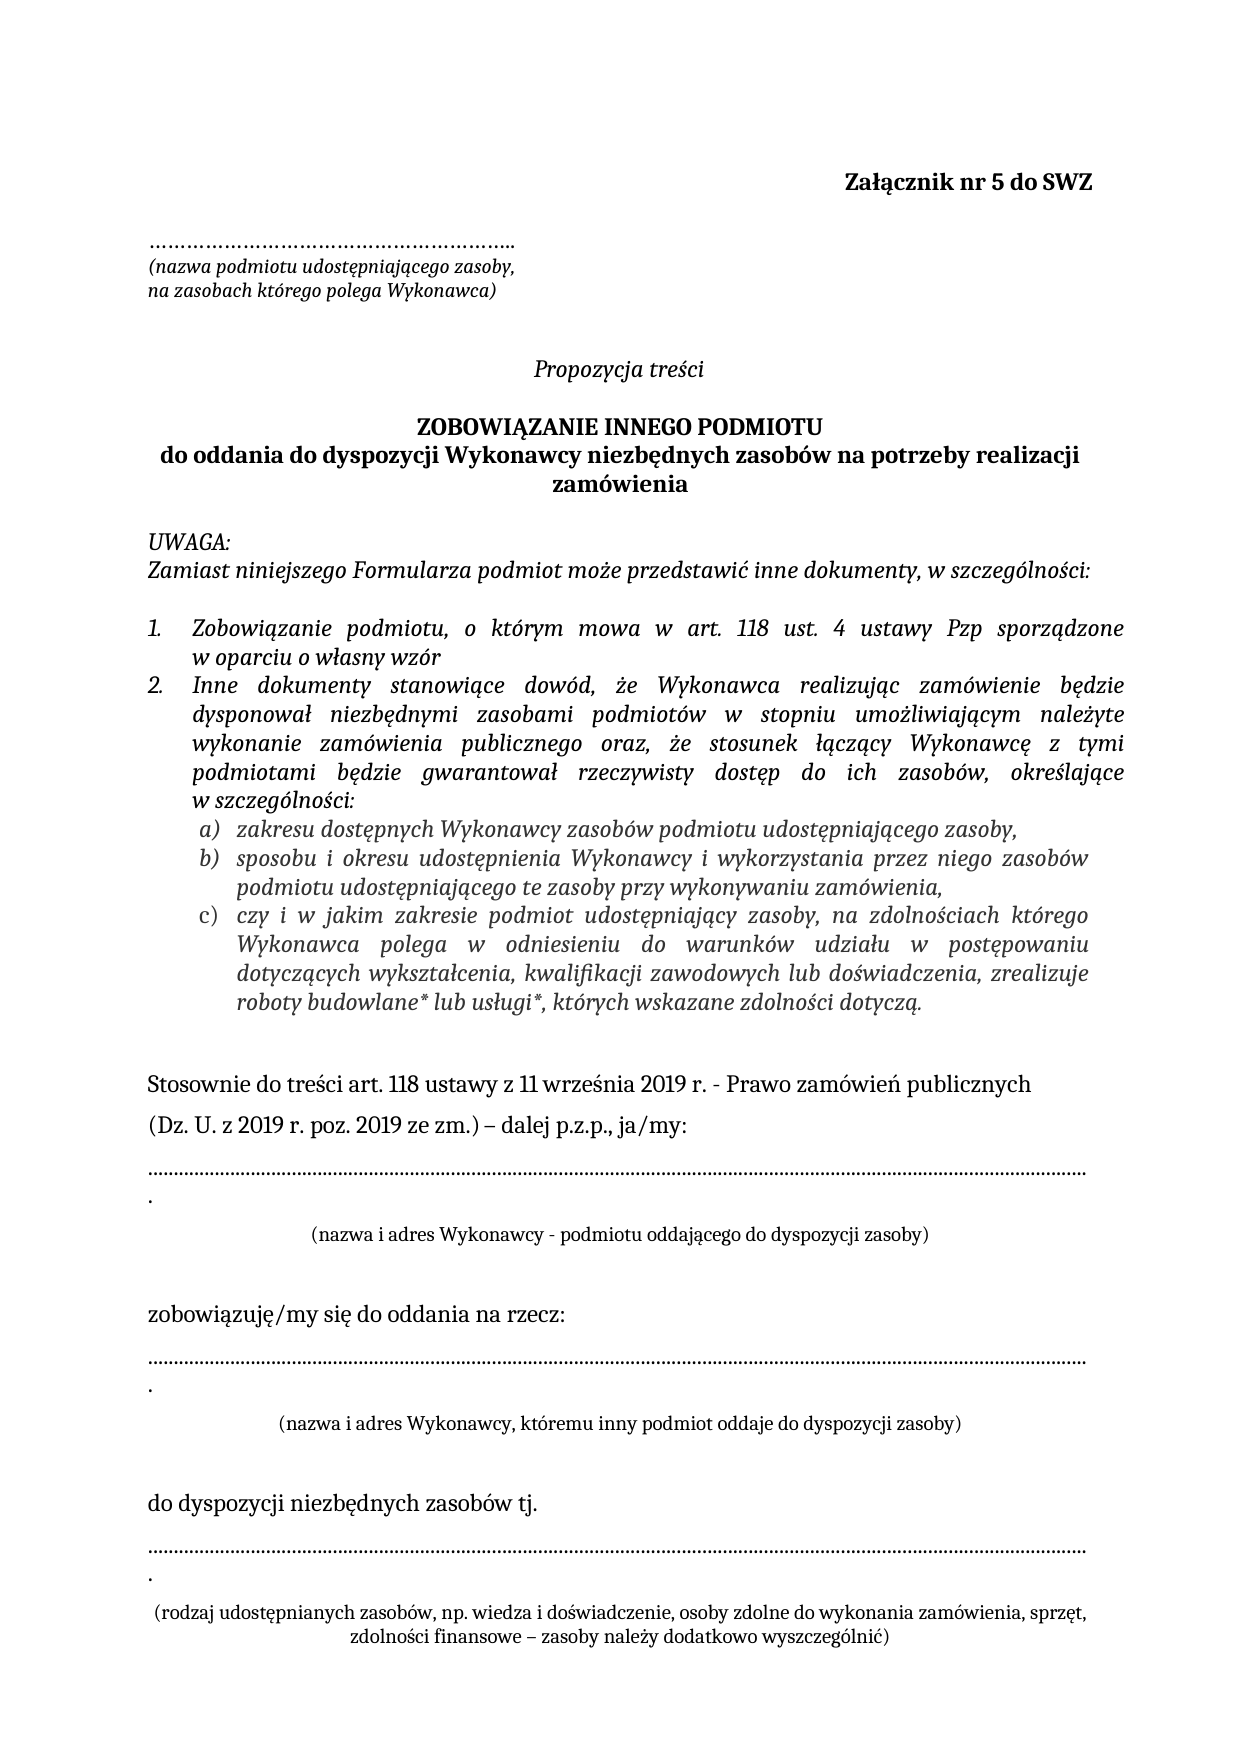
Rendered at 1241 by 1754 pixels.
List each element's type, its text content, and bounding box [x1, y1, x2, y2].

list Zobowiązanie podmiotu, o którym mowa w art. 118 ust. 4 ustawy Pzp sporządzone w oparciu o własny wzór [148, 614, 1128, 671]
text (Dz. U. z 2019 r. poz. 2019 ze zm.) – dalej p.z.p., ja/my: [148, 1111, 1092, 1140]
text (nazwa podmiotu udostępniającego zasoby, [148, 254, 1092, 278]
text (nazwa i adres Wykonawcy - podmiotu oddającego do dyspozycji zasoby) [148, 1223, 1092, 1247]
text do oddania do dyspozycji Wykonawcy niezbędnych zasobów na potrzeby realizacji zamówienia [148, 441, 1092, 499]
text Zamiast niniejszego Formularza podmiot może przedstawić inne dokumenty, w szczególności: [148, 556, 1128, 585]
text (rodzaj udostępnianych zasobów, np. wiedza i doświadczenie, osoby zdolne do wykonania zamówienia, sprzęt, zdolności finansowe – zasoby należy dodatkowo wyszczególnić) [148, 1601, 1092, 1648]
text na zasobach którego polega Wykonawca) [148, 278, 1092, 302]
list zakresu dostępnych Wykonawcy zasobów podmiotu udostępniającego zasoby, [199, 815, 1092, 844]
list sposobu i okresu udostępnienia Wykonawcy i wykorzystania przez niego zasobów podmiotu udostępniającego te zasoby przy wykonywaniu zamówienia, [199, 844, 1092, 901]
text ZOBOWIĄZANIE INNEGO PODMIOTU [148, 413, 1092, 441]
text UWAGA: [148, 528, 1092, 556]
text zobowiązuję/my się do oddania na rzecz: [148, 1300, 1092, 1329]
text ………………………………………………….. [148, 226, 1092, 254]
text do dyspozycji niezbędnych zasobów tj. [148, 1489, 1092, 1518]
text Stosownie do treści art. 118 ustawy z 11 września 2019 r. - Prawo zamówień publicznych [148, 1070, 1092, 1099]
text Propozycja treści [148, 355, 1092, 384]
list Inne dokumenty stanowiące dowód, że Wykonawca realizując zamówienie będzie dysponował niezbędnymi zasobami podmiotów w stopniu umożliwiającym należyte wykonanie zamówienia publicznego oraz, że stosunek łączący Wykonawcę z tymi podmiotami będzie gwarantował rzeczywisty dostęp do ich zasobów, określające w szczególności: [148, 671, 1128, 815]
text (nazwa i adres Wykonawcy, któremu inny podmiot oddaje do dyspozycji zasoby) [148, 1412, 1092, 1436]
text Załącznik nr 5 do SWZ [148, 168, 1092, 197]
list czy i w jakim zakresie podmiot udostępniający zasoby, na zdolnościach którego Wykonawca polega w odniesieniu do warunków udziału w postępowaniu dotyczących wykształcenia, kwalifikacji zawodowych lub doświadczenia, zrealizuje roboty budowlane* lub usługi*, których wskazane zdolności dotyczą. [199, 901, 1092, 1016]
